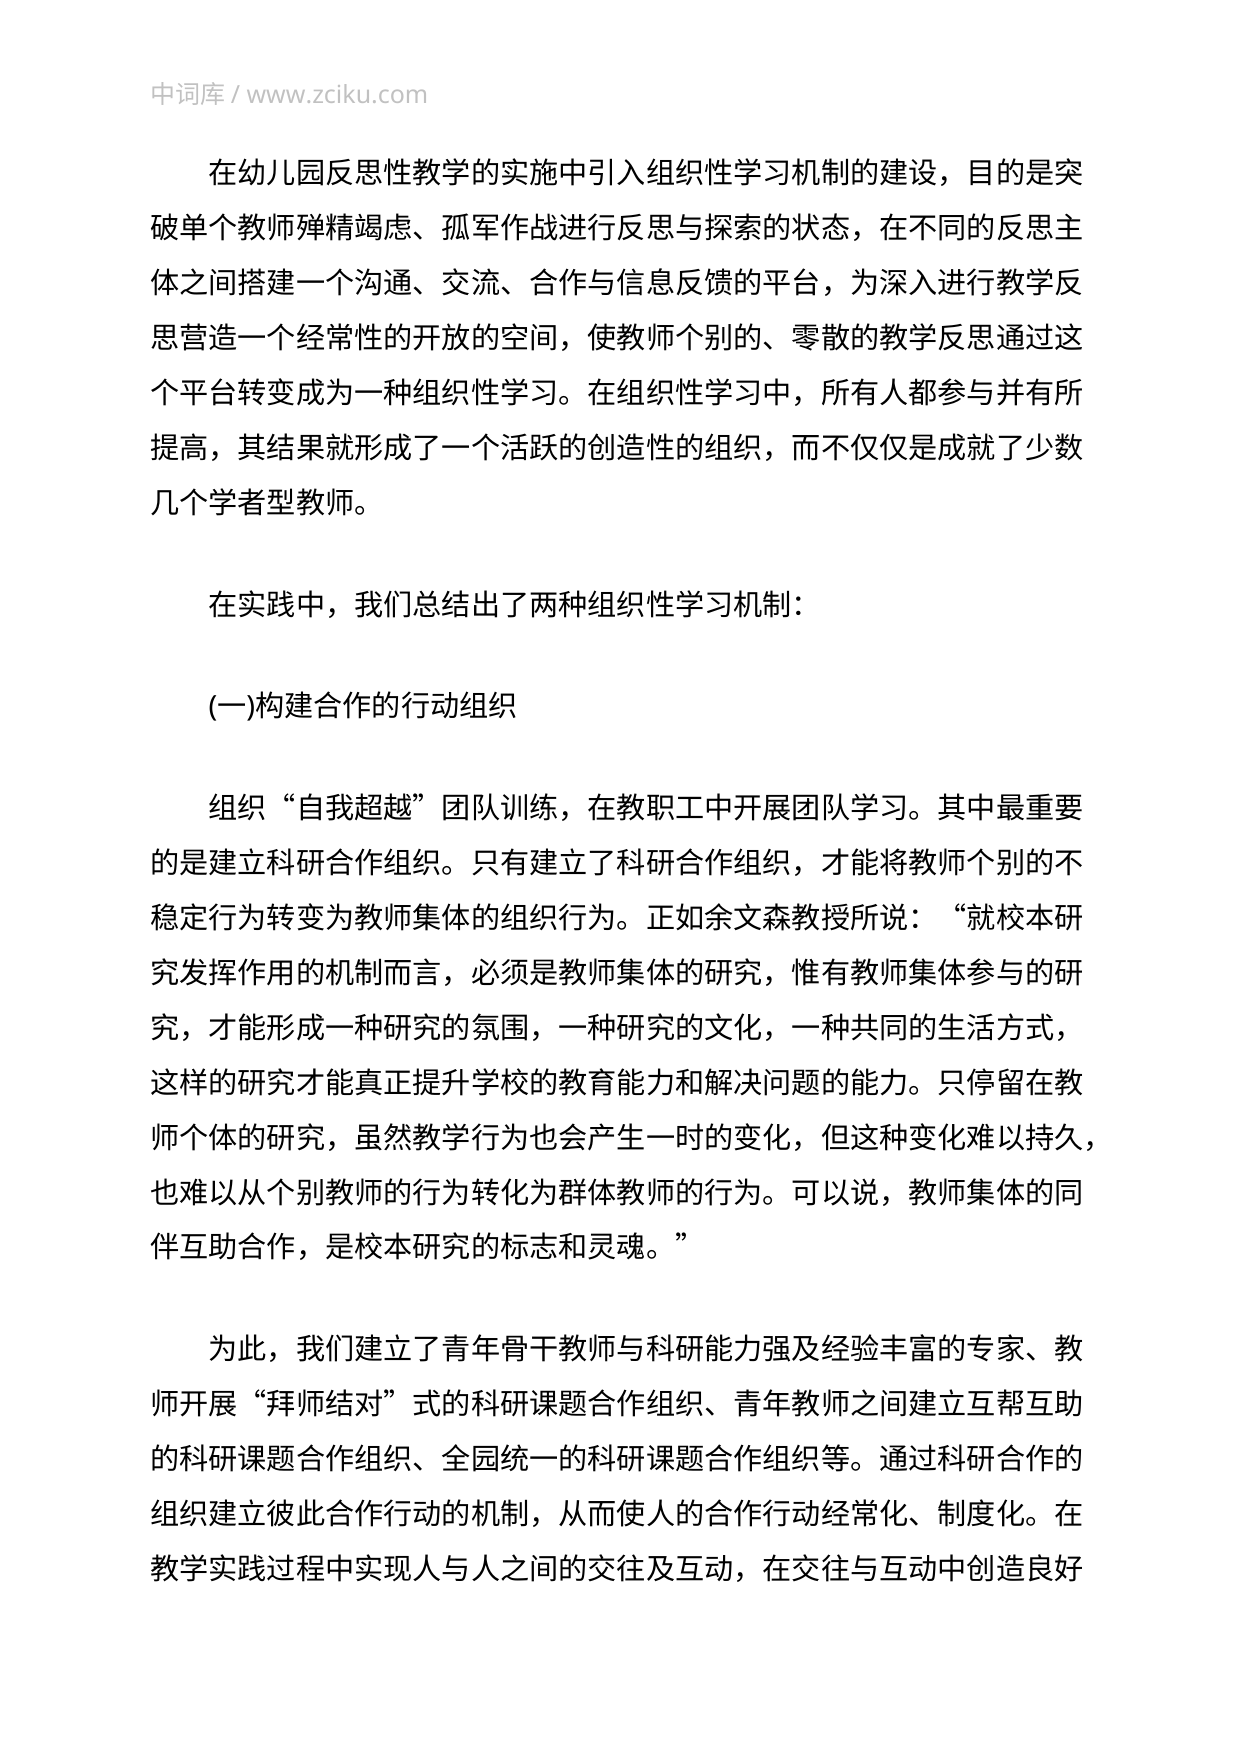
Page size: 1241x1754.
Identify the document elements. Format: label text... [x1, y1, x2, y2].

text 在幼儿园反思性教学的实施中引入组织性学习机制的建设，目的是突破单个教师殚精竭虑、孤军作战进行反思与探索的状态，在不同的反思主体之间搭建一个沟通、交流、合作与信息反馈的平台，为深入进行教学反思营造一个经常性的开放的空间，使教师个别的、零散的教学反思通过这个平台转变成为一种组织性学习。在组织性学习中，所有人都参与并有所提高，其结果就形成了一个活跃的创造性的组织，而不仅仅是成就了少数几个学者型教师。 [150, 150, 1090, 522]
text 在实践中，我们总结出了两种组织性学习机制： [150, 581, 1090, 623]
text 组织“自我超越”团队训练，在教职工中开展团队学习。其中最重要的是建立科研合作组织。只有建立了科研合作组织，才能将教师个别的不稳定行为转变为教师集体的组织行为。正如余文森教授所说：“就校本研究发挥作用的机制而言，必须是教师集体的研究，惟有教师集体参与的研究，才能形成一种研究的氛围，一种研究的文化，一种共同的生活方式，这样的研究才能真正提升学校的教育能力和解决问题的能力。只停留在教师个体的研究，虽然教学行为也会产生一时的变化，但这种变化难以持久，也难以从个别教师的行为转化为群体教师的行为。可以说，教师集体的同伴互助合作，是校本研究的标志和灵魂。” [150, 785, 1090, 1266]
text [150, 1326, 1090, 1588]
text (一)构建合作的行动组织 [150, 683, 1090, 725]
